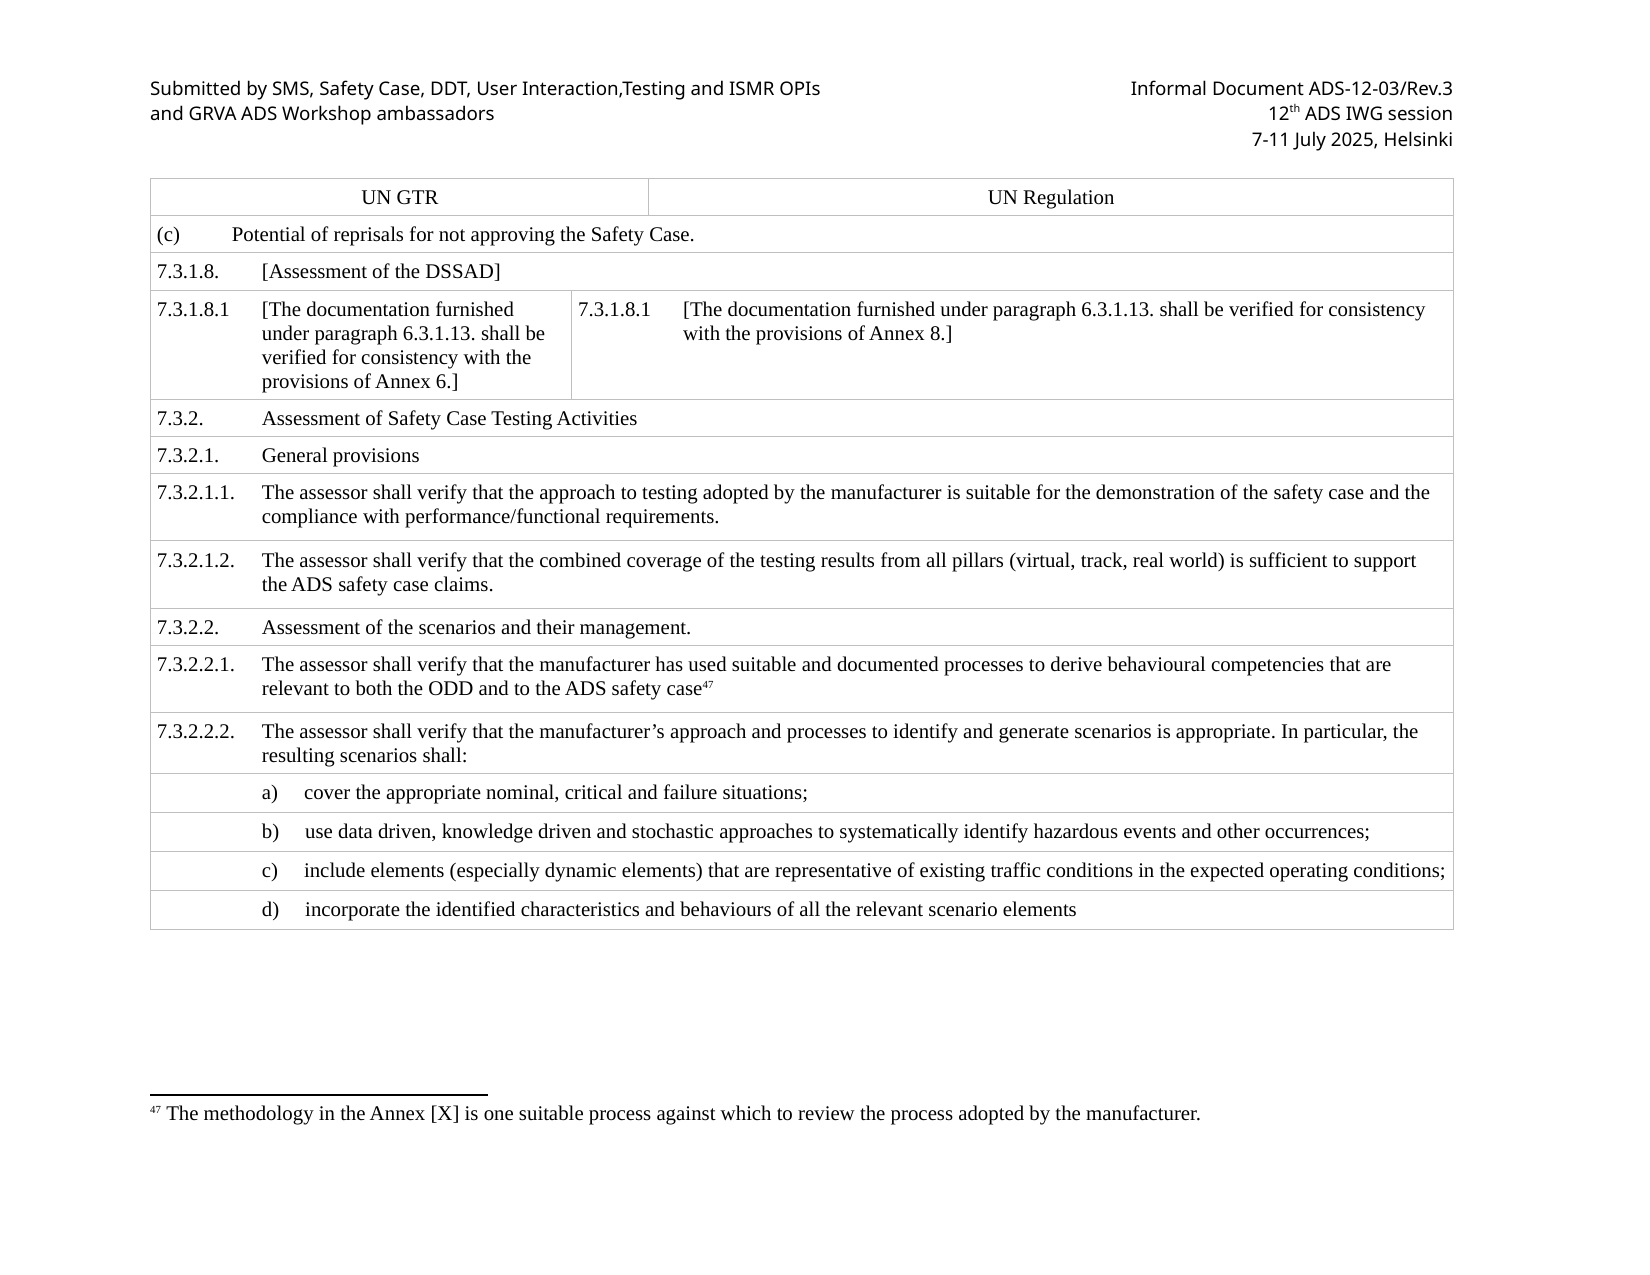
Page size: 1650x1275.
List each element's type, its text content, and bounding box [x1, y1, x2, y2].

table_cell 7.3.2.1. General provisions [151, 437, 1453, 473]
table_cell 7.3.2.1.2. The assessor shall verify that the combined coverage of the testing results from all pillars (virtual, track, real world) is sufficient to support the ADS safety case claims. [151, 541, 1453, 608]
table_cell 7.3.1.8.1 [The documentation furnished under paragraph 6.3.1.13. shall be verified for consistency with the provisions of Annex 8.] [572, 291, 1453, 399]
table_cell 7.3.2.2.2. The assessor shall verify that the manufacturer’s approach and processes to identify and generate scenarios is appropriate. In particular, the resulting scenarios shall: [151, 713, 1453, 773]
table_cell 7.3.2. Assessment of Safety Case Testing Activities [151, 400, 1453, 436]
table_cell 7.3.2.1.1. The assessor shall verify that the approach to testing adopted by the manufacturer is suitable for the demonstration of the safety case and the compliance with performance/functional requirements. [151, 474, 1453, 540]
table_cell b) use data driven, knowledge driven and stochastic approaches to systematically identify hazardous events and other occurrences; [151, 813, 1453, 851]
table_cell 7.3.2.2.1. The assessor shall verify that the manufacturer has used suitable and documented processes to derive behavioural competencies that are relevant to both the ODD and to the ADS safety case [151, 646, 1453, 712]
table_cell 7.3.2.2. Assessment of the scenarios and their management. [151, 609, 1453, 645]
table_cell (c) Potential of reprisals for not approving the Safety Case. [151, 216, 1453, 252]
table_cell 7.3.1.8.1 [The documentation furnished under paragraph 6.3.1.13. shall be verified for consistency with the provisions of Annex 6.] [151, 291, 571, 399]
table_header UN Regulation [649, 179, 1453, 215]
table_header UN GTR [151, 179, 648, 215]
table_cell c) include elements (especially dynamic elements) that are representative of existing traffic conditions in the expected operating conditions; [151, 852, 1453, 890]
table_cell 7.3.1.8. [Assessment of the DSSAD] [151, 253, 1453, 289]
table_cell d) incorporate the identified characteristics and behaviours of all the relevant scenario elements [151, 891, 1453, 929]
table_cell a) cover the appropriate nominal, critical and failure situations; [151, 774, 1453, 812]
